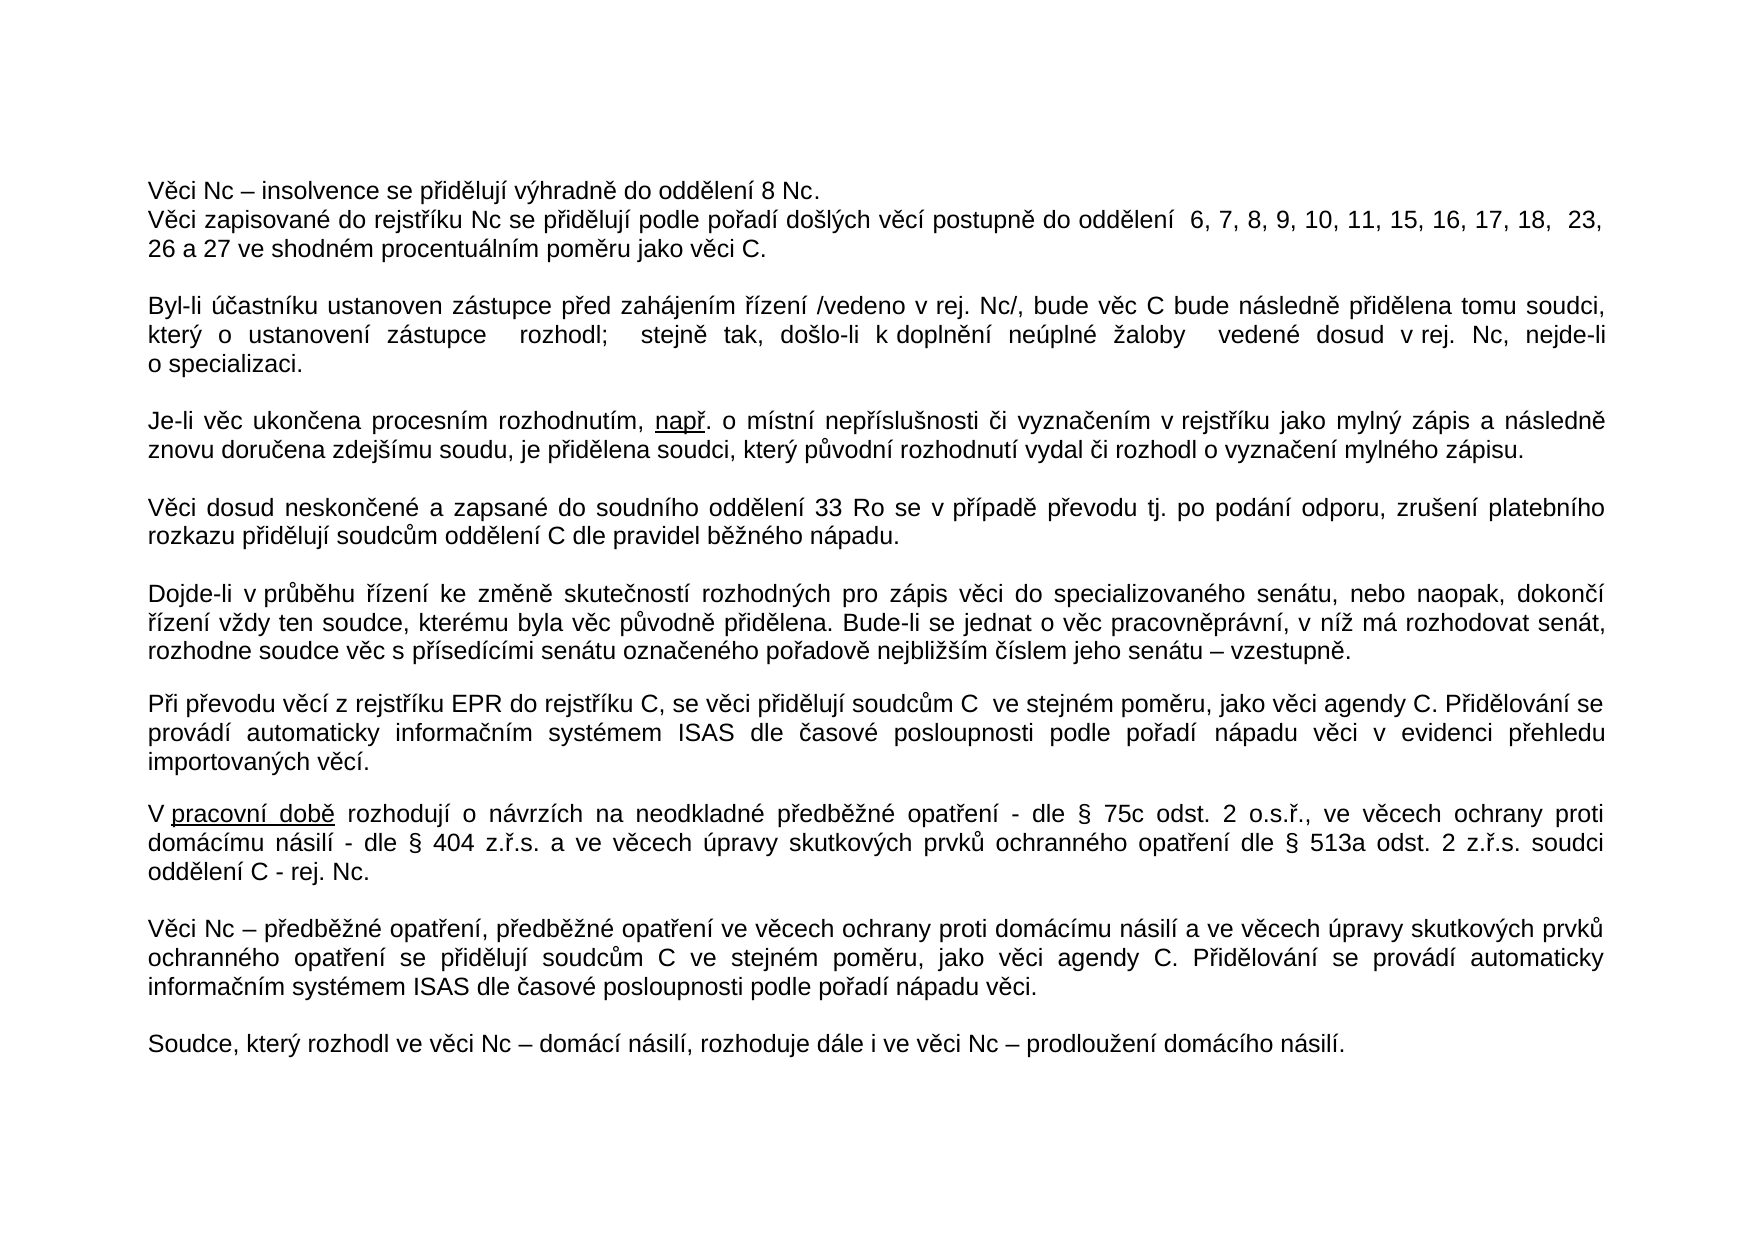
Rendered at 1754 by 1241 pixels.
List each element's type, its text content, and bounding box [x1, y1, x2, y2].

text Věci Nc – předběžné opatření, předběžné opatření ve věcech ochrany proti domácímu násilí a ve věcech úpravy skutkových prvků ochranného opatření se přidělují soudcům C ve stejném poměru, jako věci agendy C. Přidělování se provádí automaticky informačním systémem ISAS dle časové posloupnosti podle pořadí nápadu věci. [148, 914, 1606, 1001]
text Při převodu věcí z rejstříku EPR do rejstříku C, se věci přidělují soudcům C ve stejném poměru, jako věci agendy C. Přidělování se provádí automaticky informačním systémem ISAS dle časové posloupnosti podle pořadí nápadu věci v evidenci přehledu importovaných věcí. [148, 689, 1606, 775]
text Věci Nc – insolvence se přidělují výhradně do oddělení 8 Nc. [148, 176, 1606, 205]
text Věci zapisované do rejstříku Nc se přidělují podle pořadí došlých věcí postupně do oddělení 6, 7, 8, 9, 10, 11, 15, 16, 17, 18, 23, 27 ve shodném procentuálním poměru jako věci C. [148, 205, 1606, 263]
text Je-li věc ukončena procesním rozhodnutím, např. o místní nepříslušnosti či vyznačením v rejstříku jako mylný zápis a následně znovu doručena zdejšímu soudu, je přidělena soudci, který původní rozhodnutí vydal či rozhodl o vyznačení mylného zápisu. [148, 406, 1606, 464]
text Byl-li účastníku ustanoven zástupce před zahájením řízení /vedeno v rej. Nc/, bude věc C bude následně přidělena tomu soudci, který o ustanovení zástupce rozhodl; stejně tak, došlo-li k doplnění neúplné žaloby vedené dosud v rej. Nc, nejde-li o specializaci. [148, 291, 1606, 378]
text V pracovní době rozhodují o návrzích na neodkladné předběžné opatření - dle § 75c odst. 2 o.s.ř., ve věcech ochrany proti domácímu násilí - dle § 404 z.ř.s. a ve věcech úpravy skutkových prvků ochranného opatření dle § 513a odst. 2 z.ř.s. soudci oddělení C - rej. Nc. [148, 799, 1606, 886]
text Dojde-li v průběhu řízení ke změně skutečností rozhodných pro zápis věci do specializovaného senátu, nebo naopak, dokončí řízení vždy ten soudce, kterému byla věc původně přidělena. Bude-li se jednat o věc pracovněprávní, v níž má rozhodovat senát, rozhodne soudce věc s přísedícími senátu označeného pořadově nejbližším číslem jeho senátu – vzestupně. [148, 579, 1606, 665]
text Věci dosud neskončené a zapsané do soudního oddělení 33 Ro se v případě převodu tj. po podání odporu, zrušení platebního rozkazu přidělují soudcům oddělení C dle pravidel běžného nápadu. [148, 493, 1606, 550]
text Soudce, který rozhodl ve věci Nc – domácí násilí, rozhoduje dále i ve věci Nc – prodloužení domácího násilí. [148, 1029, 1606, 1058]
